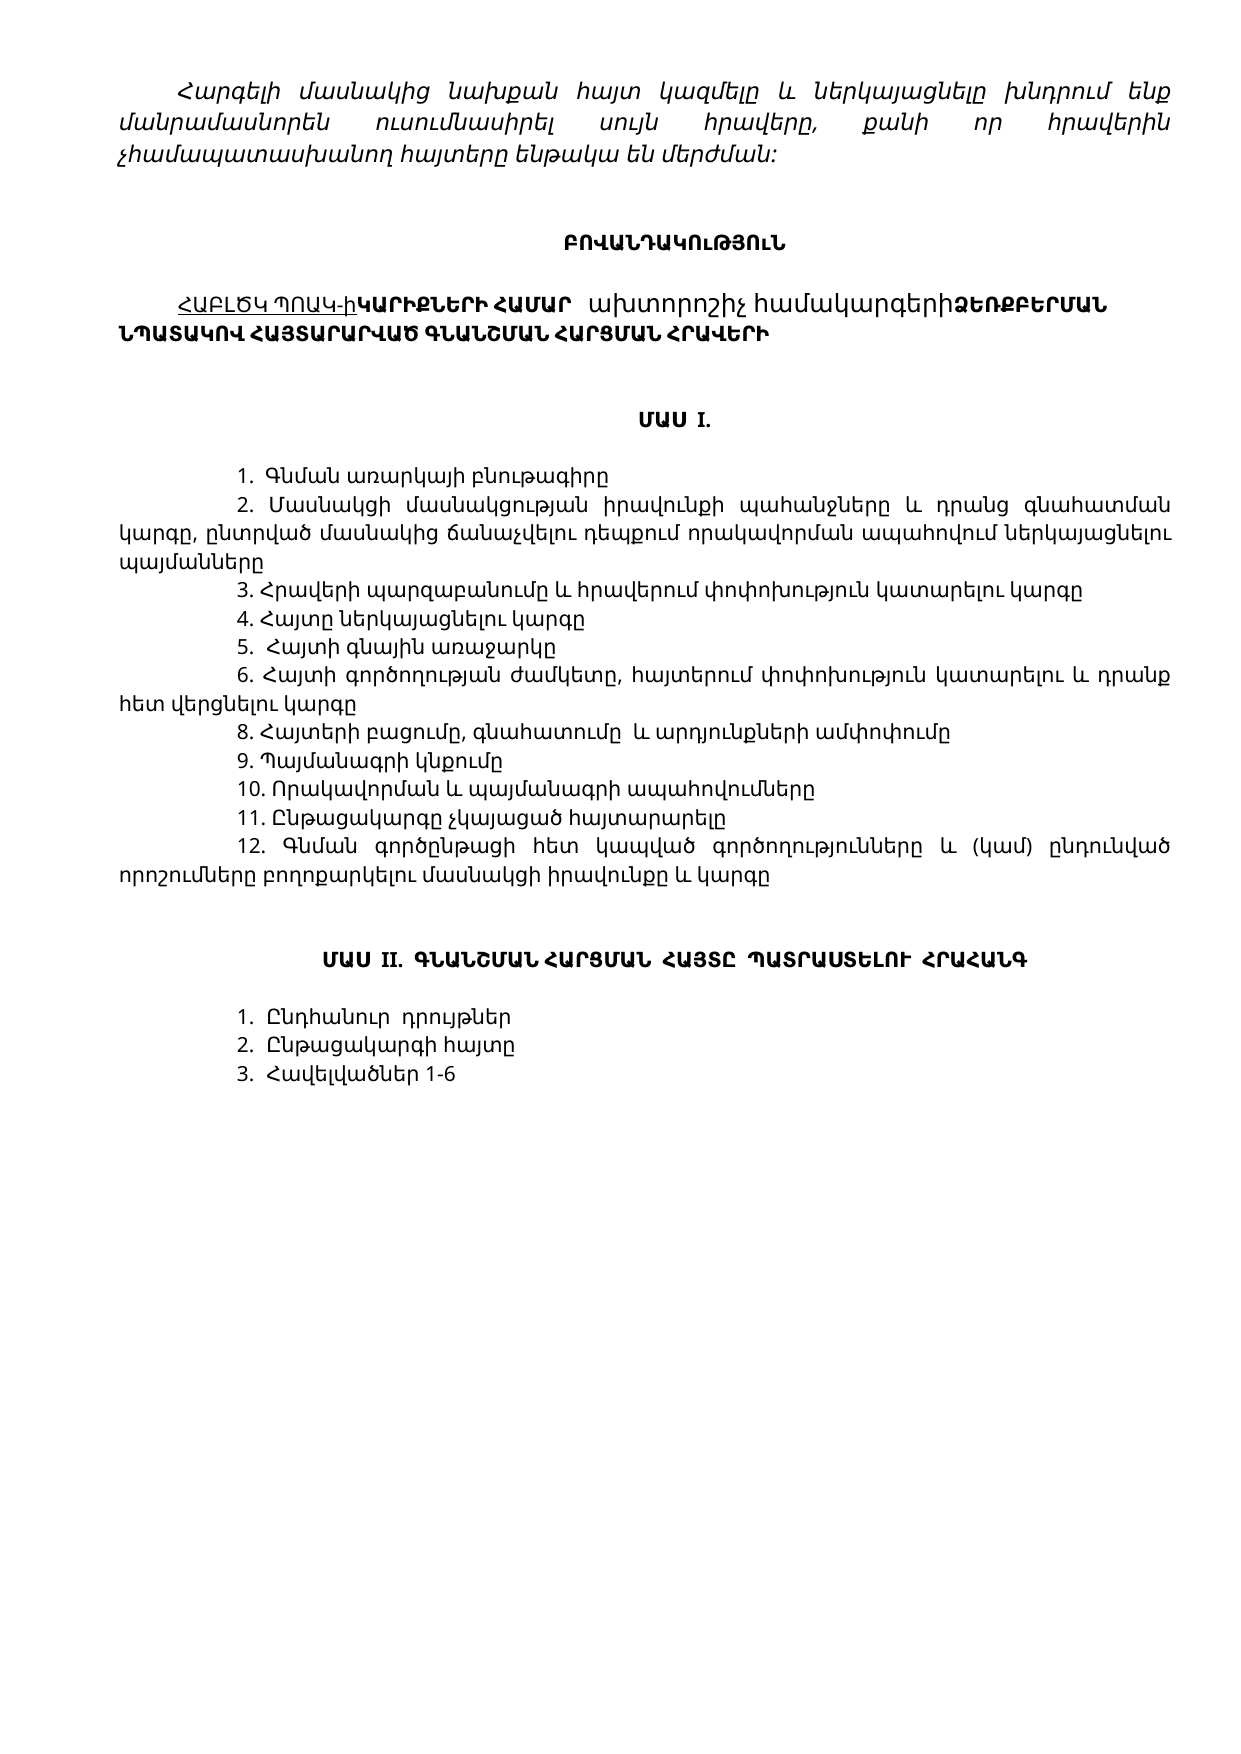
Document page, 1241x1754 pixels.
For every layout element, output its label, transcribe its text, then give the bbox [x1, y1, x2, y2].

text 2. Մասնակցի մասնակցության իրավունքի պահանջները և դրանց գնահատման կարգը, ընտրված մասնակից ճանաչվելու դեպքում որակավորման ապահովում ներկայացնելու պայմանները [118, 490, 1171, 575]
text ԲՈՎԱՆԴԱԿՈւԹՅՈւՆ [118, 228, 1171, 257]
text 3. Հավելվածներ 1-6 [118, 1059, 1171, 1087]
text 11. Ընթացակարգը չկայացած հայտարարելը [118, 803, 1171, 831]
text 8. Հայտերի բացումը, գնահատումը և արդյունքների ամփոփումը [118, 717, 1171, 746]
text 5. Հայտի գնային առաջարկը [118, 632, 1171, 661]
text 1. Ընդհանուր դրույթներ [118, 1002, 1171, 1030]
text 10. Որակավորման և պայմանագրի ապահովումները [118, 774, 1171, 803]
text ՄԱՍ I. [118, 405, 1171, 433]
text 9. Պայմանագրի կնքումը [118, 746, 1171, 774]
text 12. Գնման գործընթացի հետ կապված գործողությունները և (կամ) ընդունված որոշումները բողոքարկելու մասնակցի իրավունքը և կարգը [118, 831, 1171, 888]
text Հարգելի մասնակից նախքան հայտ կազմելը և ներկայացնելը խնդրում ենք մանրամասնորեն ուսումնասիրել սույն հրավերը, քանի որ հրավերին չհամապատասխանող հայտերը ենթակա են մերժման: [118, 75, 1171, 169]
text ՄԱՍ II. ԳՆԱՆՇՄԱՆ ՀԱՐՑՄԱՆ ՀԱՅՏԸ ՊԱՏՐԱՍՏԵԼՈՒ ՀՐԱՀԱՆԳ [118, 945, 1171, 973]
text 2. Ընթացակարգի հայտը [118, 1030, 1171, 1059]
text 4. Հայտը ներկայացնելու կարգը [118, 604, 1171, 632]
text 3. Հրավերի պարզաբանումը և հրավերում փոփոխություն կատարելու կարգը [118, 575, 1171, 604]
text 1. Գնման առարկայի բնութագիրը [118, 462, 1171, 490]
text 6. Հայտի գործողության ժամկետը, հայտերում փոփոխություն կատարելու և դրանք հետ վերցնելու կարգը [118, 661, 1171, 717]
text ՀԱԲԼԾԿ ՊՈԱԿ-իԿԱՐԻՔՆԵՐԻ ՀԱՄԱՐ ախտորոշիչ համակարգերիՁԵՌՔԲԵՐՄԱՆ ՆՊԱՏԱԿՈՎ ՀԱՅՏԱՐԱՐՎԱԾ ԳՆԱՆՇՄԱՆ ՀԱՐՑՄԱՆ ՀՐԱՎԵՐԻ [118, 285, 1171, 348]
